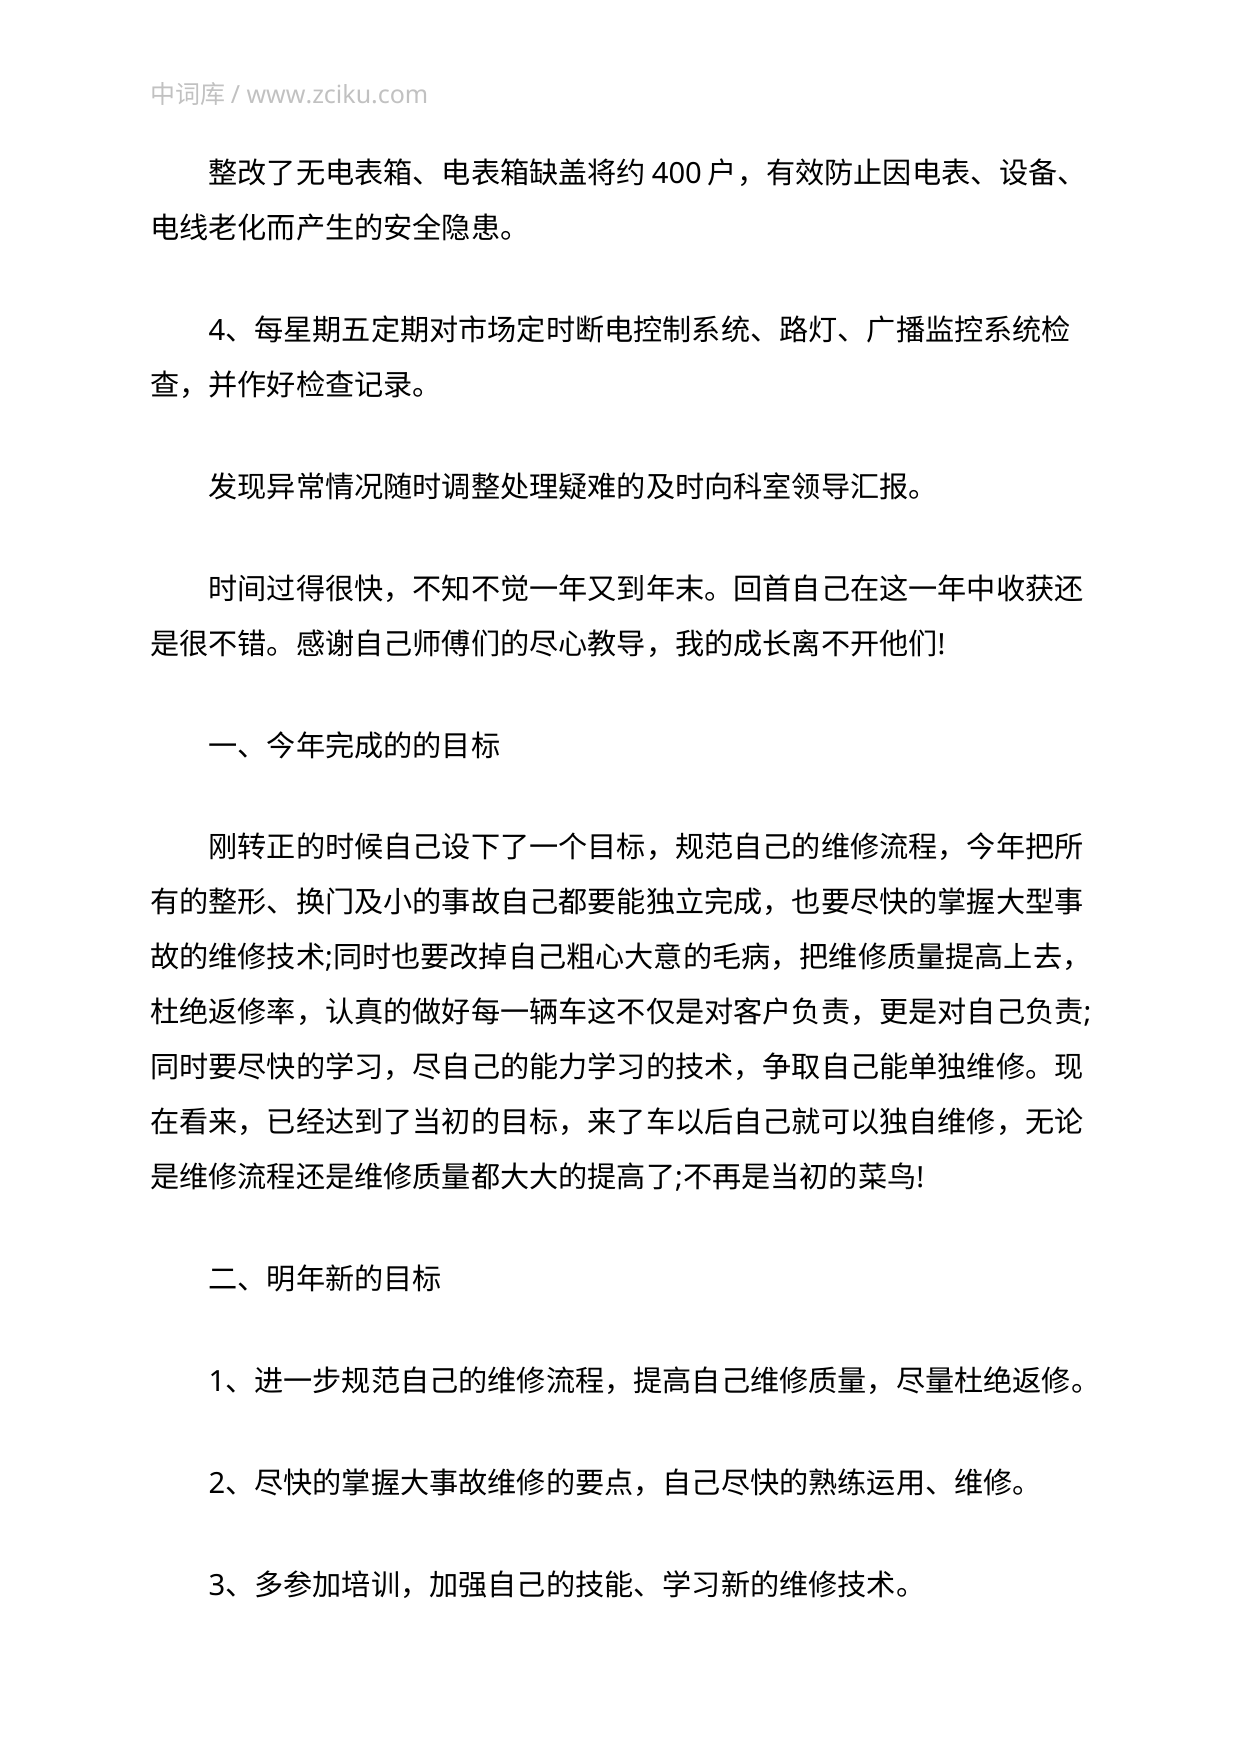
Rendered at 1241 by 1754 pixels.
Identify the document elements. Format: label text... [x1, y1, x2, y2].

text 4、每星期五定期对市场定时断电控制系统、路灯、广播监控系统检查，并作好检查记录。 [150, 307, 1090, 404]
text 二、明年新的目标 [150, 1256, 1090, 1298]
text 发现异常情况随时调整处理疑难的及时向科室领导汇报。 [150, 463, 1090, 506]
text 2、尽快的掌握大事故维修的要点，自己尽快的熟练运用、维修。 [150, 1459, 1090, 1502]
text 3、多参加培训，加强自己的技能、学习新的维修技术。 [150, 1561, 1090, 1604]
text 时间过得很快，不知不觉一年又到年末。回首自己在这一年中收获还是很不错。感谢自己师傅们的尽心教导，我的成长离不开他们! [150, 565, 1090, 663]
text 1、进一步规范自己的维修流程，提高自己维修质量，尽量杜绝返修。 [150, 1357, 1090, 1400]
text 一、今年完成的的目标 [150, 722, 1090, 764]
text 刚转正的时候自己设下了一个目标，规范自己的维修流程，今年把所有的整形、换门及小的事故自己都要能独立完成，也要尽快的掌握大型事故的维修技术;同时也要改掉自己粗心大意的毛病，把维修质量提高上去，杜绝返修率，认真的做好每一辆车这不仅是对客户负责，更是对自己负责;同时要尽快的学习，尽自己的能力学习的技术，争取自己能单独维修。现在看来，已经达到了当初的目标，来了车以后自己就可以独自维修，无论是维修流程还是维修质量都大大的提高了;不再是当初的菜鸟! [150, 824, 1090, 1196]
text 整改了无电表箱、电表箱缺盖将约400户，有效防止因电表、设备、电线老化而产生的安全隐患。 [150, 150, 1090, 247]
